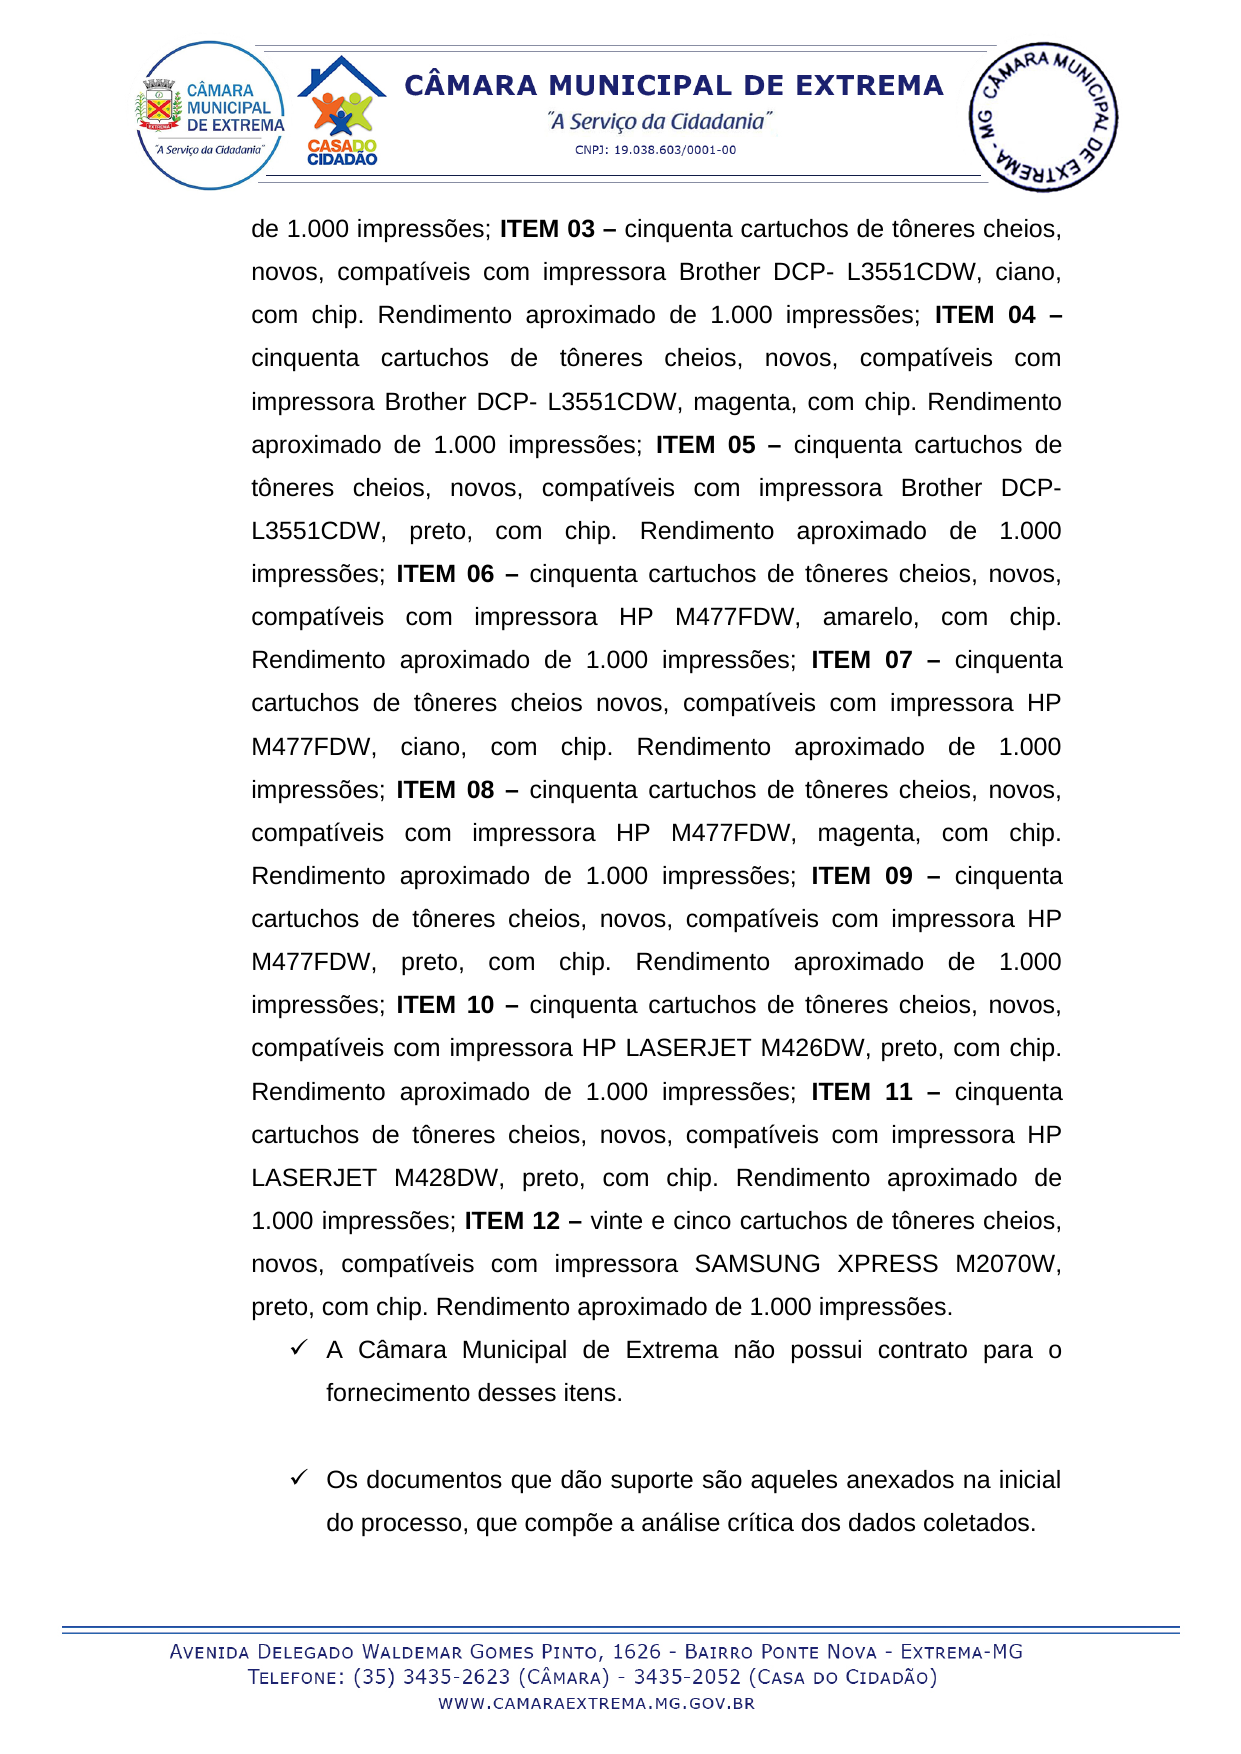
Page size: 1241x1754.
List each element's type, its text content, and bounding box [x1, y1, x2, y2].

picture [124, 30, 1123, 221]
list A Câmara Municipal de Extrema não possui contrato para o fornecimento desses itens. [288, 1335, 1063, 1407]
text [251, 214, 1063, 1321]
picture [46, 1615, 1194, 1724]
list Os documentos que dão suporte são aqueles anexados na inicial do processo, que compõe a análise crítica dos dados coletados. [288, 1465, 1063, 1537]
